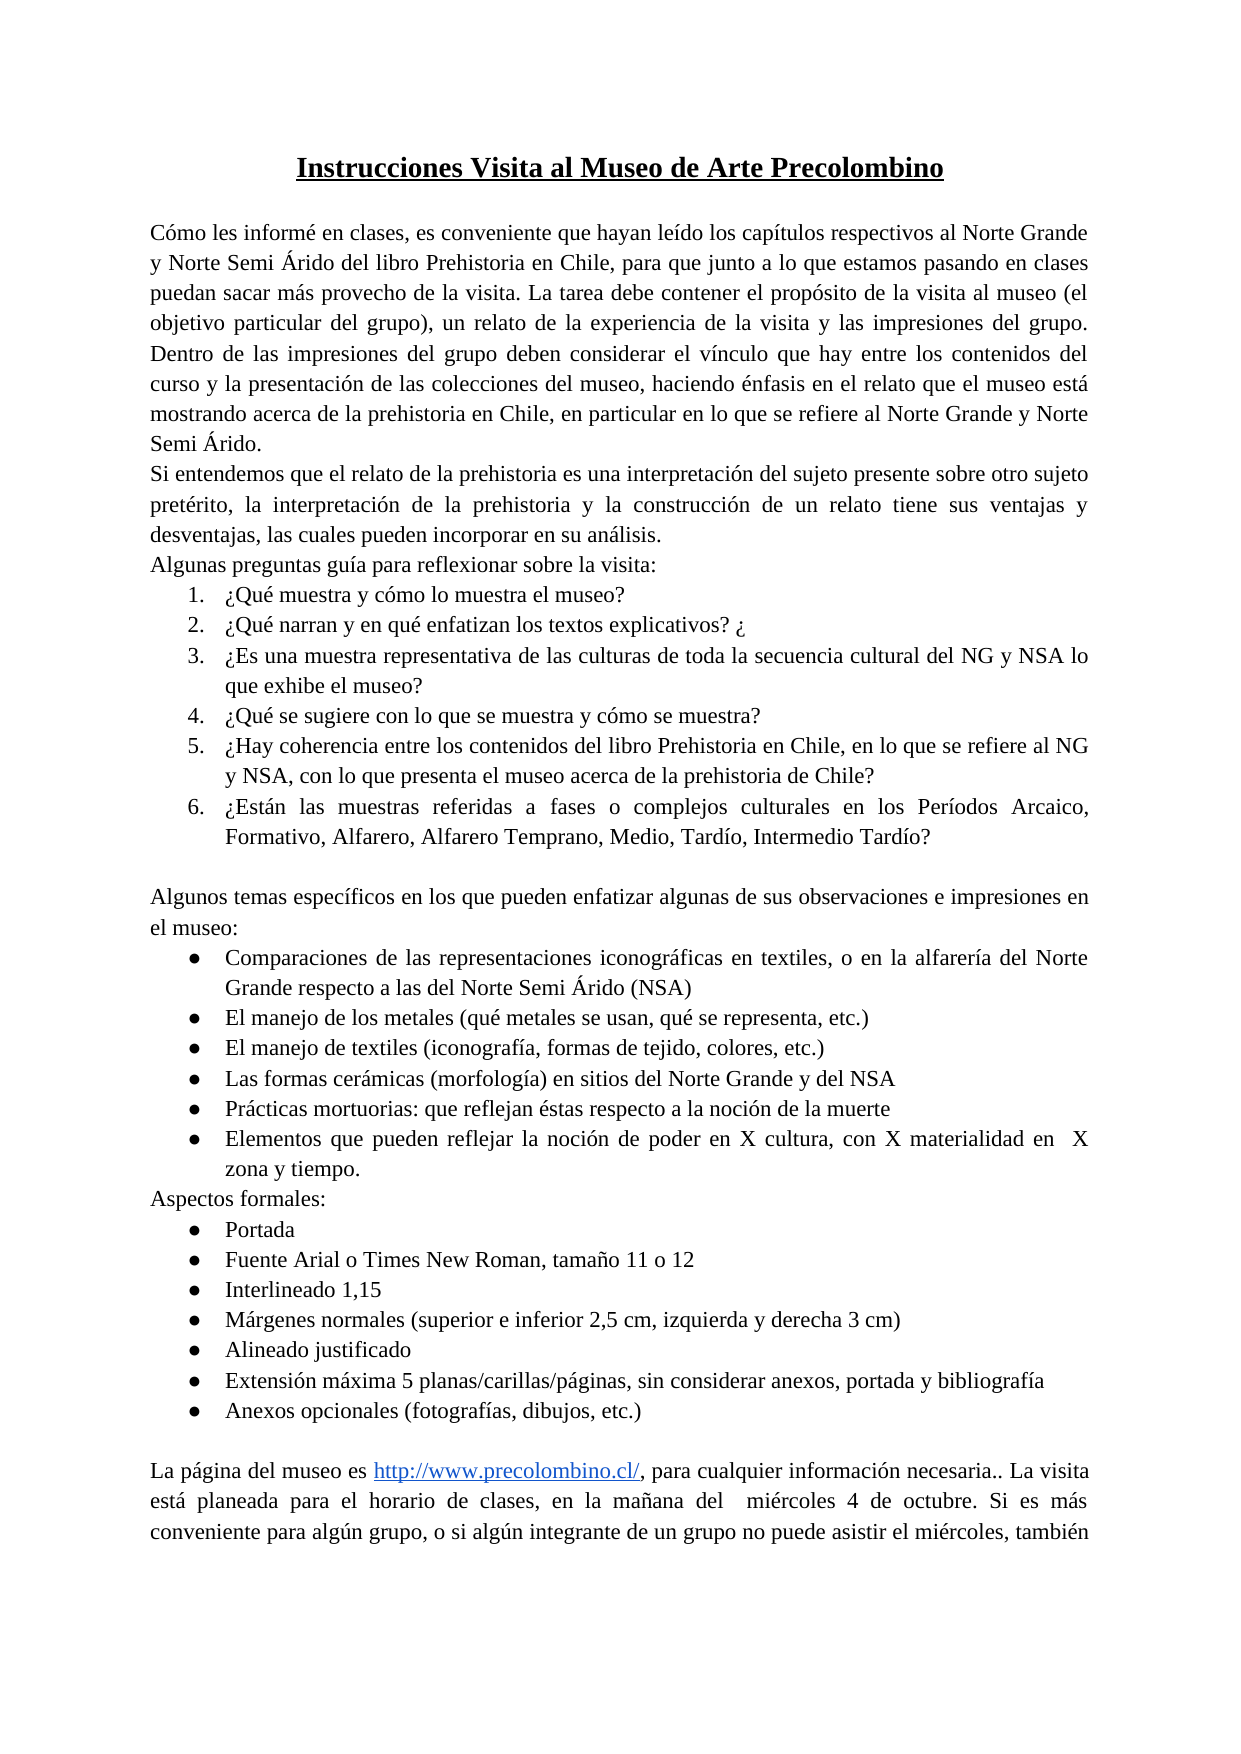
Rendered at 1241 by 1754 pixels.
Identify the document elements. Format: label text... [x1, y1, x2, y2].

list Extensión máxima 5 planas/carillas/páginas, sin considerar anexos, portada y bibliografía [187, 1367, 1090, 1393]
list Alineado justificado [187, 1336, 1090, 1363]
list Las formas cerámicas (morfología) en sitios del Norte Grande y del NSA [187, 1064, 1090, 1091]
text Cómo les informé en clases, es conveniente que hayan leído los capítulos respectivos al Norte Grande y Norte Semi Árido del libro Prehistoria en Chile, para que junto a lo que estamos pasando en clases puedan sacar más provecho de la visita. La tarea debe contener el propósito de la visita al museo (el objetivo particular del grupo), un relato de la experiencia de la visita y las impresiones del grupo. Dentro de las impresiones del grupo deben considerar el vínculo que hay entre los contenidos del curso y la presentación de las colecciones del museo, haciendo énfasis en el relato que el museo está mostrando acerca de la prehistoria en Chile, en particular en lo que se refiere al Norte Grande y Norte Semi Árido. [150, 219, 1090, 457]
list ¿Están las muestras referidas a fases o complejos culturales en los Períodos Arcaico, Formativo, Alfarero, Alfarero Temprano, Medio, Tardío, Intermedio Tardío? [187, 793, 1090, 849]
list El manejo de textiles (iconografía, formas de tejido, colores, etc.) [187, 1034, 1090, 1061]
list ¿Qué muestra y cómo lo muestra el museo? [187, 581, 1090, 608]
list ¿Qué se sugiere con lo que se muestra y cómo se muestra? [187, 702, 1090, 728]
list ¿Es una muestra representativa de las culturas de toda la secuencia cultural del NG y NSA lo que exhibe el museo? [187, 642, 1090, 698]
list Portada [187, 1216, 1090, 1242]
list ¿Qué narran y en qué enfatizan los textos explicativos? ¿ [187, 611, 1090, 638]
list Anexos opcionales (fotografías, dibujos, etc.) [187, 1397, 1090, 1423]
list Elementos que pueden reflejar la noción de poder en X cultura, con X materialidad en X zona y tiempo. [187, 1125, 1090, 1182]
text Algunos temas específicos en los que pueden enfatizar algunas de sus observaciones e impresiones en el museo: [150, 883, 1090, 940]
list Márgenes normales (superior e inferior 2,5 cm, izquierda y derecha 3 cm) [187, 1306, 1090, 1333]
list Fuente Arial o Times New Roman, tamaño 11 o 12 [187, 1246, 1090, 1272]
text Algunas preguntas guía para reflexionar sobre la visita: [150, 551, 1090, 577]
text Si entendemos que el relato de la prehistoria es una interpretación del sujeto presente sobre otro sujeto pretérito, la interpretación de la prehistoria y la construcción de un relato tiene sus ventajas y desventajas, las cuales pueden incorporar en su análisis. [150, 460, 1090, 547]
text Instrucciones Visita al Museo de Arte Precolombino [150, 150, 1090, 183]
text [150, 1457, 1090, 1544]
list Comparaciones de las representaciones iconográficas en textiles, o en la alfarería del Norte Grande respecto a las del Norte Semi Árido (NSA) [187, 944, 1090, 1000]
list Interlineado 1,15 [187, 1276, 1090, 1302]
list El manejo de los metales (qué metales se usan, qué se representa, etc.) [187, 1004, 1090, 1031]
text Aspectos formales: [150, 1185, 1090, 1212]
list ¿Hay coherencia entre los contenidos del libro Prehistoria en Chile, en lo que se refiere al NG y NSA, con lo que presenta el museo acerca de la prehistoria de Chile? [187, 732, 1090, 789]
list Prácticas mortuorias: que reflejan éstas respecto a la noción de la muerte [187, 1095, 1090, 1121]
